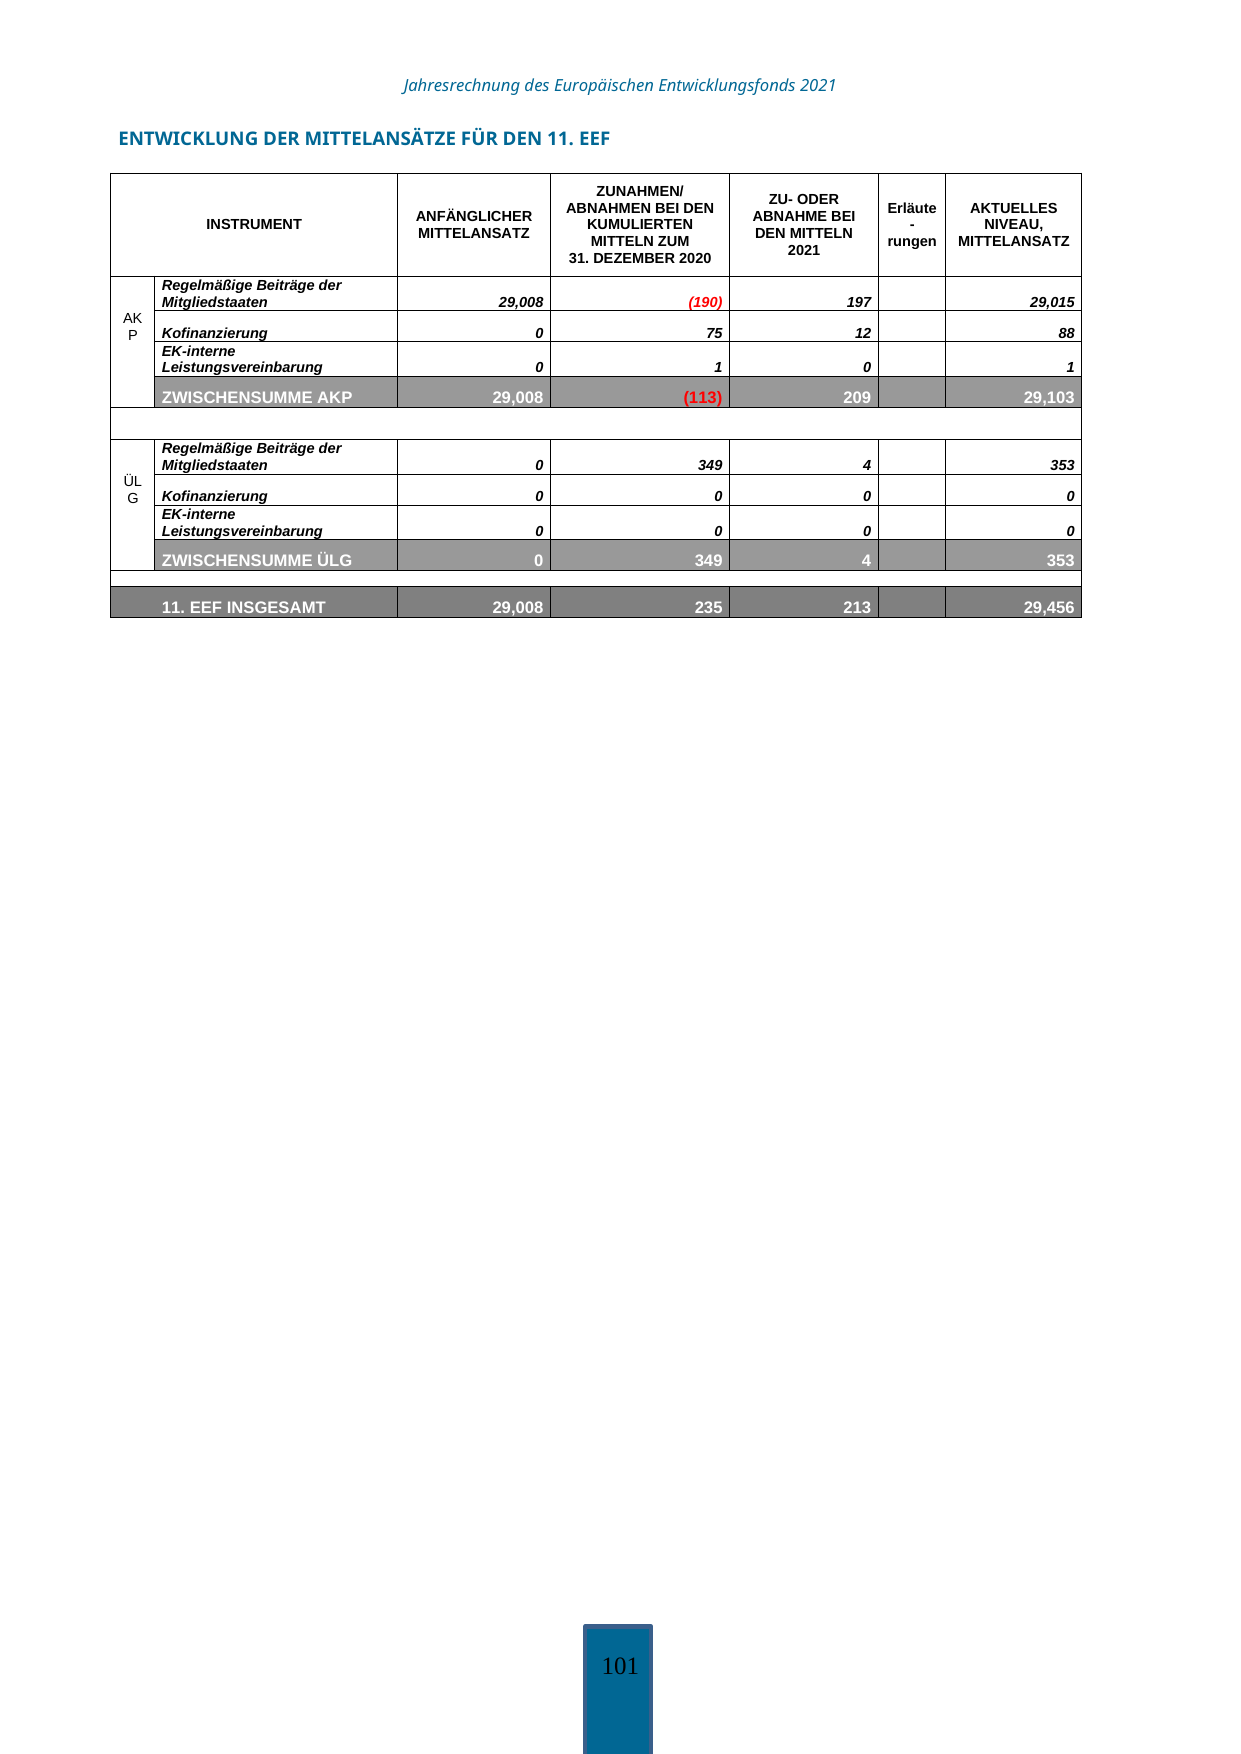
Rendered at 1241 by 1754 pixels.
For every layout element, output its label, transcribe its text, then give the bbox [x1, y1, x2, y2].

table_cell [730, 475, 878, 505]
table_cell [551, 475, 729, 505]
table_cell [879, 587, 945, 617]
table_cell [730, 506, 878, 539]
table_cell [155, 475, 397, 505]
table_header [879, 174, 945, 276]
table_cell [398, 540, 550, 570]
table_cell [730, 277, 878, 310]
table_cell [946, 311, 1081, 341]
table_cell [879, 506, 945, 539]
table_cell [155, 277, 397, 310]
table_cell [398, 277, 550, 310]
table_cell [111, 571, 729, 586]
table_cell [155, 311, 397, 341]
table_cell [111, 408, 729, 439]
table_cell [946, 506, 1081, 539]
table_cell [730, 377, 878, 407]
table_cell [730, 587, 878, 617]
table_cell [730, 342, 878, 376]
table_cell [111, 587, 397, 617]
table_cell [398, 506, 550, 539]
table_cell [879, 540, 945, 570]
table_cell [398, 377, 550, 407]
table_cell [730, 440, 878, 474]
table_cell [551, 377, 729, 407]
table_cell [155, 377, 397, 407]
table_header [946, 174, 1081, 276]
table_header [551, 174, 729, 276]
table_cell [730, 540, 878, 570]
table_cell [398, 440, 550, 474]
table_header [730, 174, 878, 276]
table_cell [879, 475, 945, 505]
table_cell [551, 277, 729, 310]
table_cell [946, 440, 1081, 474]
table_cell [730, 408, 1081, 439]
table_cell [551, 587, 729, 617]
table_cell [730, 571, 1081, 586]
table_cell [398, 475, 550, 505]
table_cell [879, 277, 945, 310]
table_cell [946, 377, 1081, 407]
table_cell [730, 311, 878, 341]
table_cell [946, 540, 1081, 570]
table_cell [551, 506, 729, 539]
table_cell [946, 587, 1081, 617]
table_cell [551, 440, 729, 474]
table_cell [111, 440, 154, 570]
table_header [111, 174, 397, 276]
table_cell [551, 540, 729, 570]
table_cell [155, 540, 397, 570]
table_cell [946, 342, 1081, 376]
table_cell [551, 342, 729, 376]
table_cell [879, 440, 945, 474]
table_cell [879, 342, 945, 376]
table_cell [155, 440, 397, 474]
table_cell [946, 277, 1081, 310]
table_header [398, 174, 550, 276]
text ENTWICKLUNG DER MITTELANSÄTZE FÜR DEN 11. EEF [118, 125, 1122, 151]
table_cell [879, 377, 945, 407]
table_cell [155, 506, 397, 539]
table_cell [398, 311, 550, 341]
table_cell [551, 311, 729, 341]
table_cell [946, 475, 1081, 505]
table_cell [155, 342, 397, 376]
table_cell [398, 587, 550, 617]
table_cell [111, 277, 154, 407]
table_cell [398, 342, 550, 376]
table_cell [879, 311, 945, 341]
